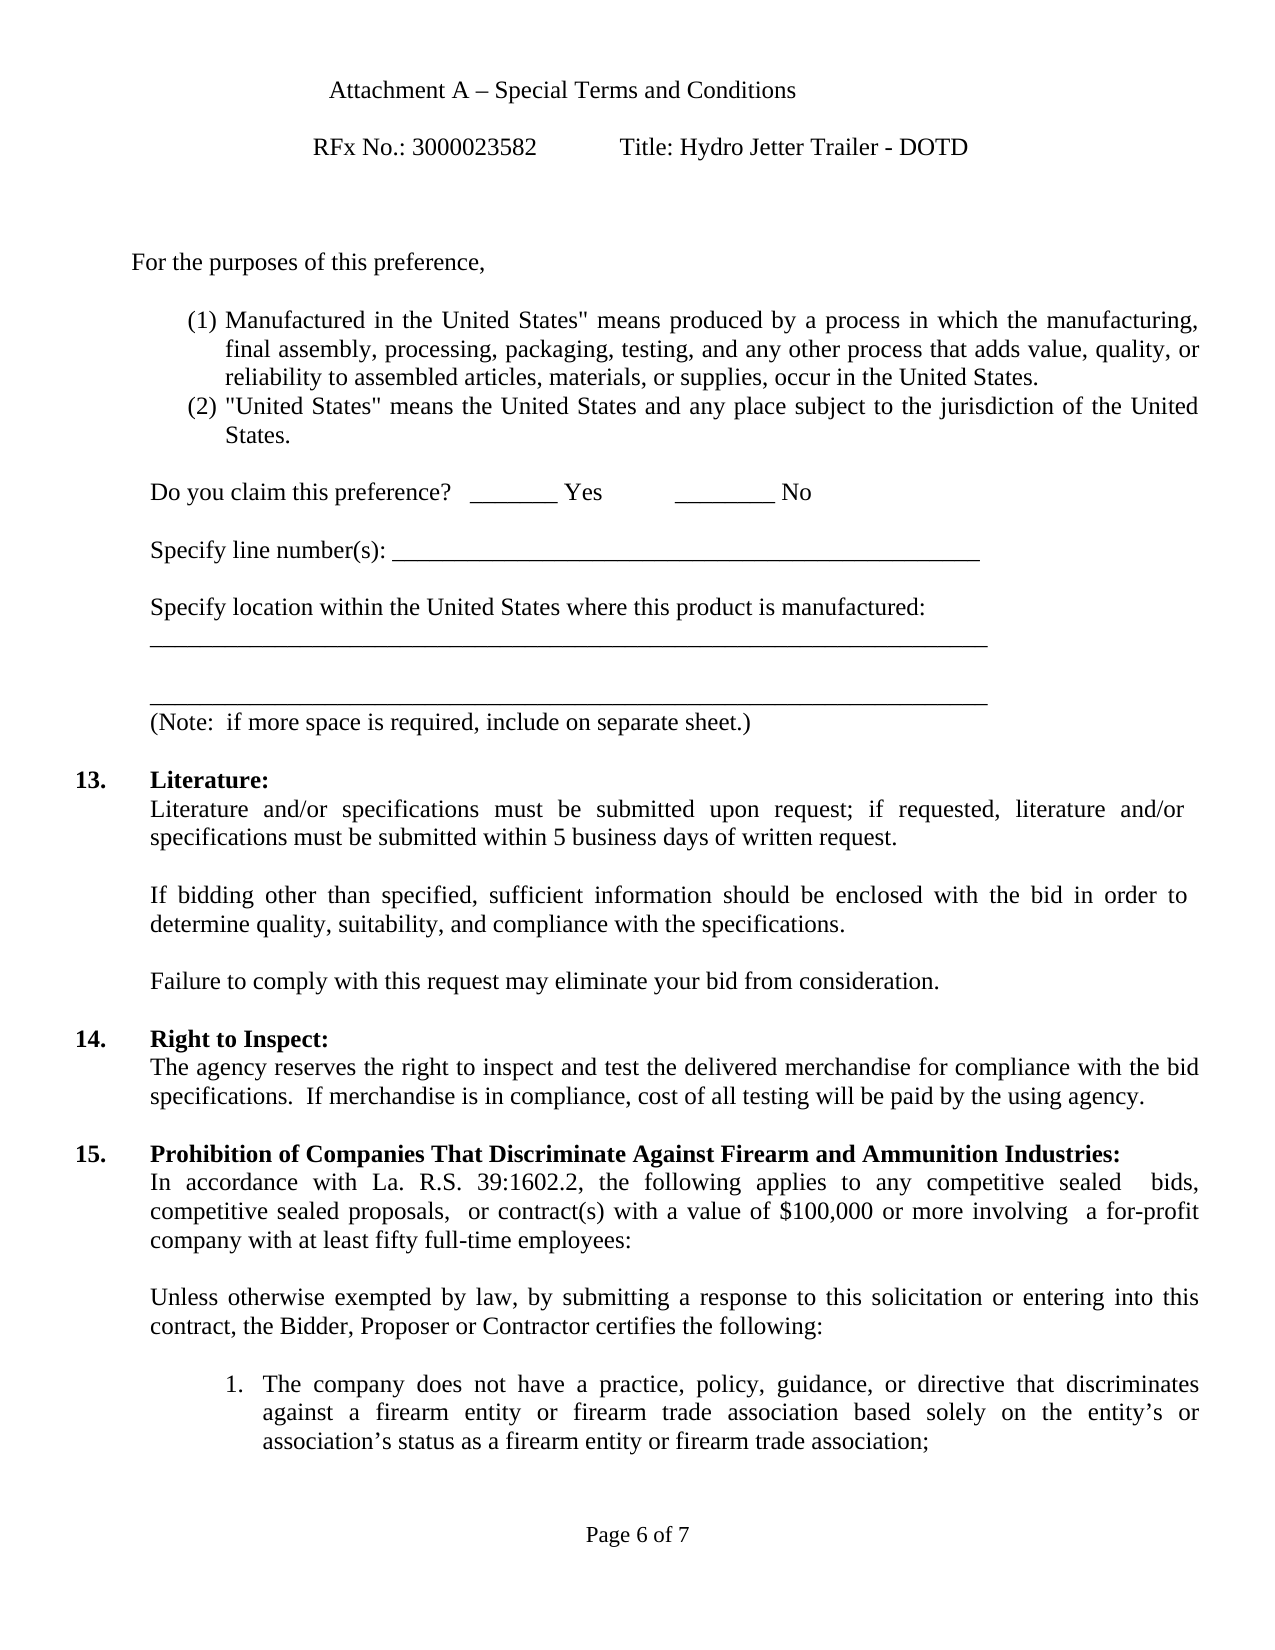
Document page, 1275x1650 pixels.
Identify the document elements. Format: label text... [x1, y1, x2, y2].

list The agency reserves the right to inspect and test the delivered merchandise for compliance with the bid specifications. If merchandise is in compliance, cost of all testing will be paid by the using agency. [150, 1052, 1200, 1110]
list Specify line number(s): _______________________________________________ [131, 535, 1200, 564]
list Failure to comply with this request may eliminate your bid from consideration. [131, 966, 1200, 995]
list For the purposes of this preference, [131, 247, 1200, 276]
list Literature: [75, 765, 1200, 794]
list Literature and/or specifications must be submitted upon request; if requested, literature and/or specifications must be submitted within 5 business days of written request. [131, 794, 1200, 851]
list Right to Inspect: [75, 1024, 1200, 1052]
text Unless otherwise exempted by law, by submitting a response to this solicitation or entering into this contract, the Bidder, Proposer or Contractor certifies the following: [150, 1282, 1200, 1340]
text In accordance with La. R.S. 39:1602.2, the following applies to any competitive sealed bids, competitive sealed proposals, or contract(s) with a value of $100,000 or more involving a for-profit company with at least fifty full-time employees: [150, 1167, 1200, 1254]
list Do you claim this preference? _______ Yes ________ No [131, 477, 1200, 506]
list Manufactured in the United States" means produced by a process in which the manufacturing, final assembly, processing, packaging, testing, and any other process that adds value, quality, or reliability to assembled articles, materials, or supplies, occur in the United States. [187, 305, 1200, 391]
list "United States" means the United States and any place subject to the jurisdiction of the United States. [187, 391, 1200, 449]
text 15. Prohibition of Companies That Discriminate Against Firearm and Ammunition Industries: [75, 1139, 1200, 1167]
list Specify location within the United States where this product is manufactured: [131, 592, 1200, 621]
list (Note: if more space is required, include on separate sheet.) [131, 707, 1200, 736]
list ___________________________________________________________________ [131, 621, 1200, 650]
list If bidding other than specified, sufficient information should be enclosed with the bid in order to determine quality, suitability, and compliance with the specifications. [131, 880, 1200, 937]
list ___________________________________________________________________ [131, 679, 1200, 707]
list The company does not have a practice, policy, guidance, or directive that discriminates against a firearm entity or firearm trade association based solely on the entity’s or association’s status as a firearm entity or firearm trade association; [225, 1369, 1200, 1455]
